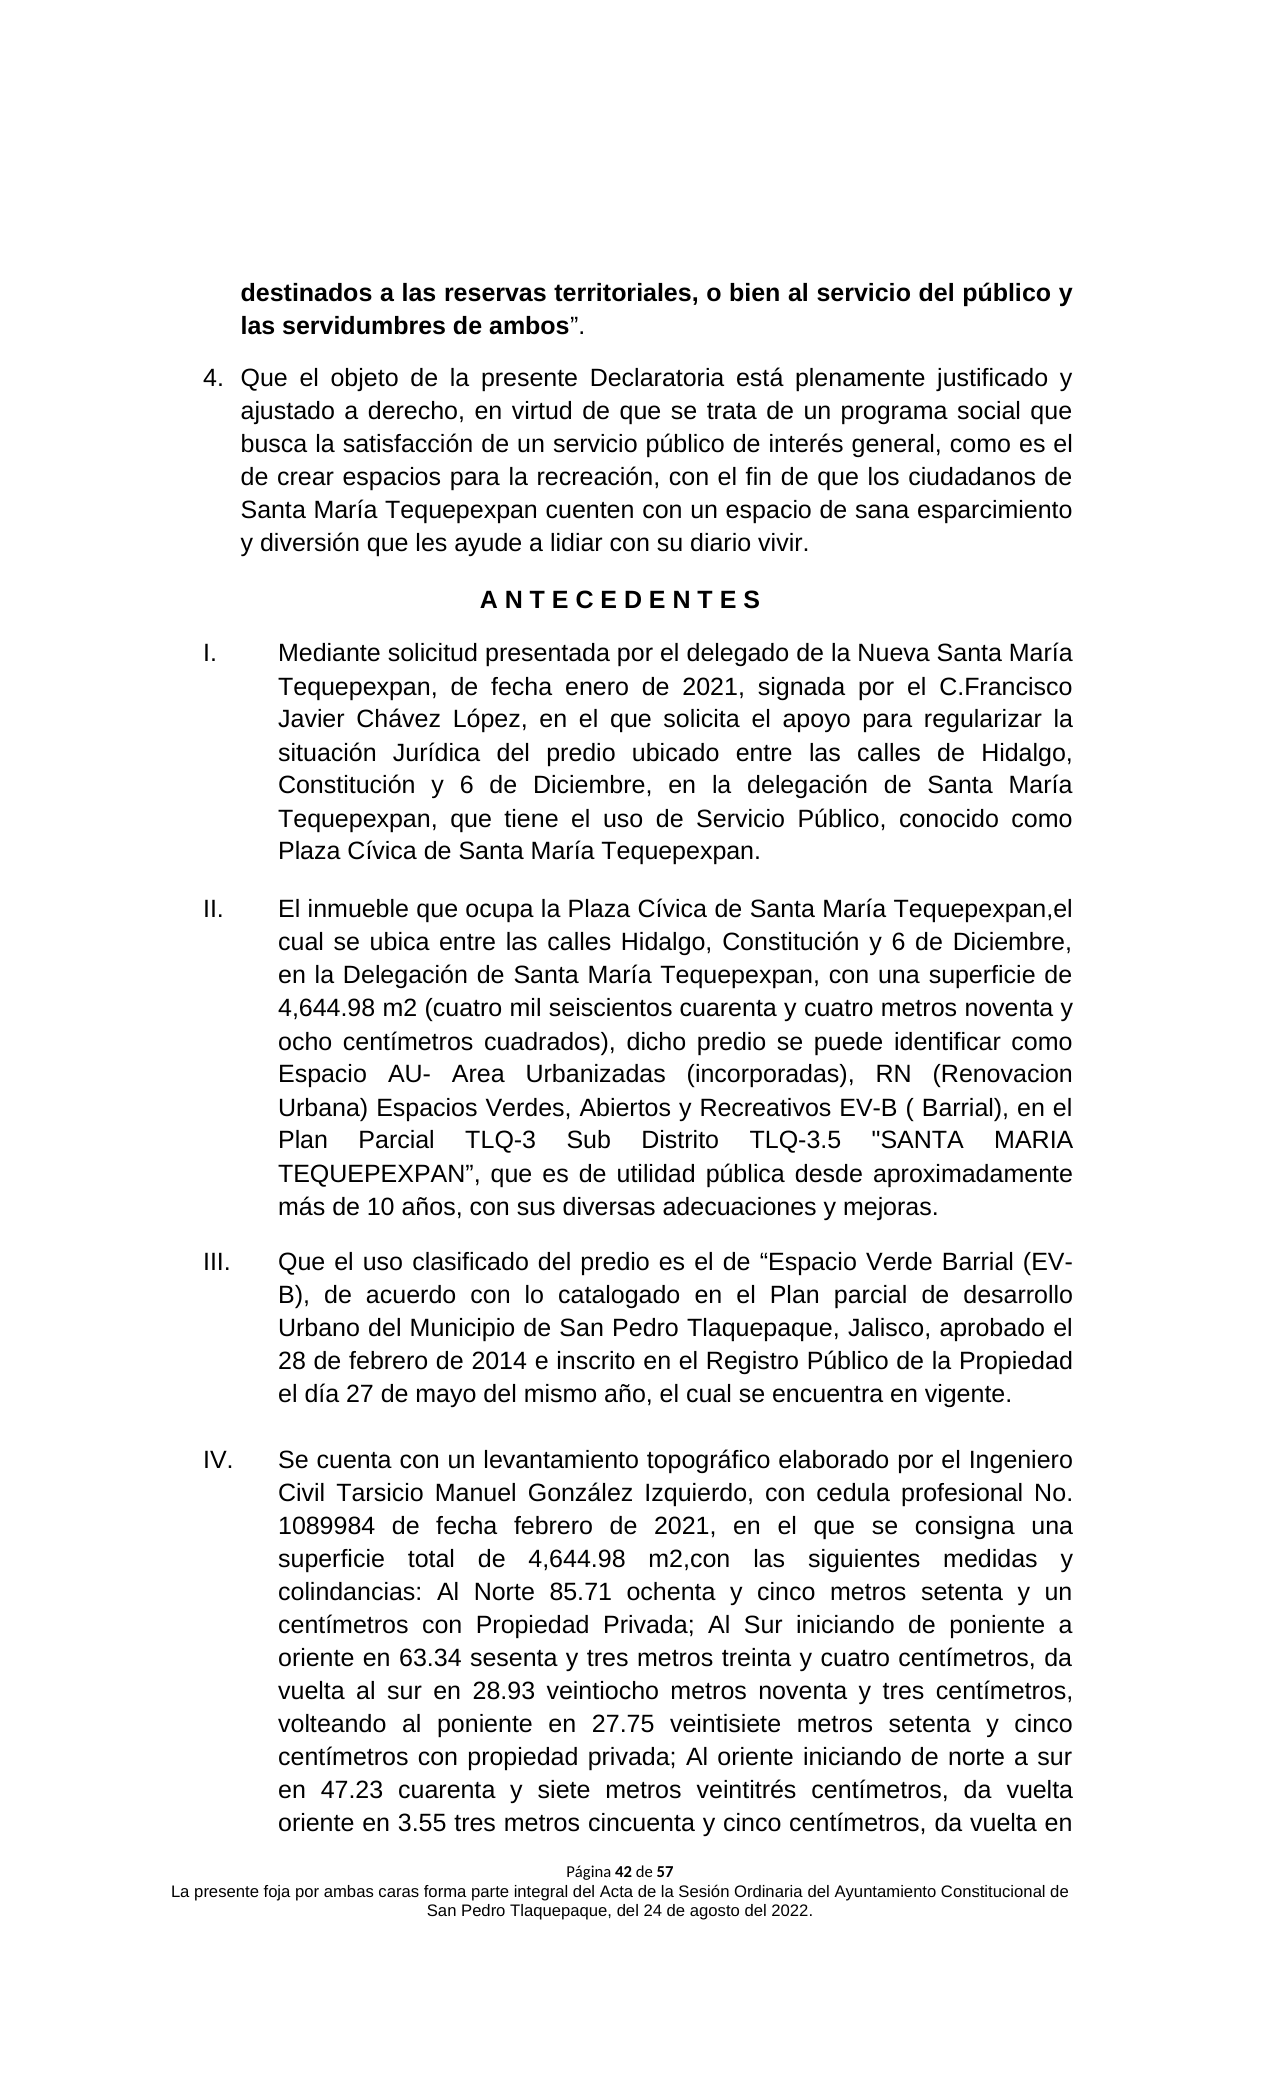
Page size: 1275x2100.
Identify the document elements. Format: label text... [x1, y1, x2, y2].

list Mediante solicitud presentada por el delegado de la Nueva Santa María Tequepexpan, de fecha enero de 2021, signada por el C.Francisco Javier Chávez López, en el que solicita el apoyo para regularizar la situación Jurídica del predio ubicado entre las calles de Hidalgo, Constitución y 6 de Diciembre, en la delegación de Santa María Tequepexpan, que tiene el uso de Servicio Público, conocido como Plaza Cívica de Santa María Tequepexpan. [203, 638, 1074, 865]
list Que el objeto de la presente Declaratoria está plenamente justificado y ajustado a derecho, en virtud de que se trata de un programa social que busca la satisfacción de un servicio público de interés general, como es el de crear espacios para la recreación, con el fin de que los ciudadanos de Santa María Tequepexpan cuenten con un espacio de sana esparcimiento y diversión que les ayude a lidiar con su diario vivir. [203, 363, 1074, 557]
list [203, 278, 1074, 339]
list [203, 1445, 1074, 1837]
list El inmueble que ocupa la Plaza Cívica de Santa María Tequepexpan,el cual se ubica entre las calles Hidalgo, Constitución y 6 de Diciembre, en la Delegación de Santa María Tequepexpan, con una superficie de 4,644.98 m2 (cuatro mil seiscientos cuarenta y cuatro metros noventa y ocho centímetros cuadrados), dicho predio se puede identificar como Espacio AU- Area Urbanizadas (incorporadas), RN (Renovacion Urbana) Espacios Verdes, Abiertos y Recreativos EV-B ( Barrial), en el Plan Parcial TLQ-3 Sub Distrito TLQ-3.5 "SANTA MARIA TEQUEPEXPAN”, que es de utilidad pública desde aproximadamente más de 10 años, con sus diversas adecuaciones y mejoras. [203, 894, 1074, 1220]
list Que el uso clasificado del predio es el de “Espacio Verde Barrial (EV-B), de acuerdo con lo catalogado en el Plan parcial de desarrollo Urbano del Municipio de San Pedro Tlaquepaque, Jalisco, aprobado el 28 de febrero de 2014 e inscrito en el Registro Público de la Propiedad el día 27 de mayo del mismo año, el cual se encuentra en vigente. [203, 1247, 1074, 1407]
text A N T E C E D E N T E S [165, 584, 1074, 613]
